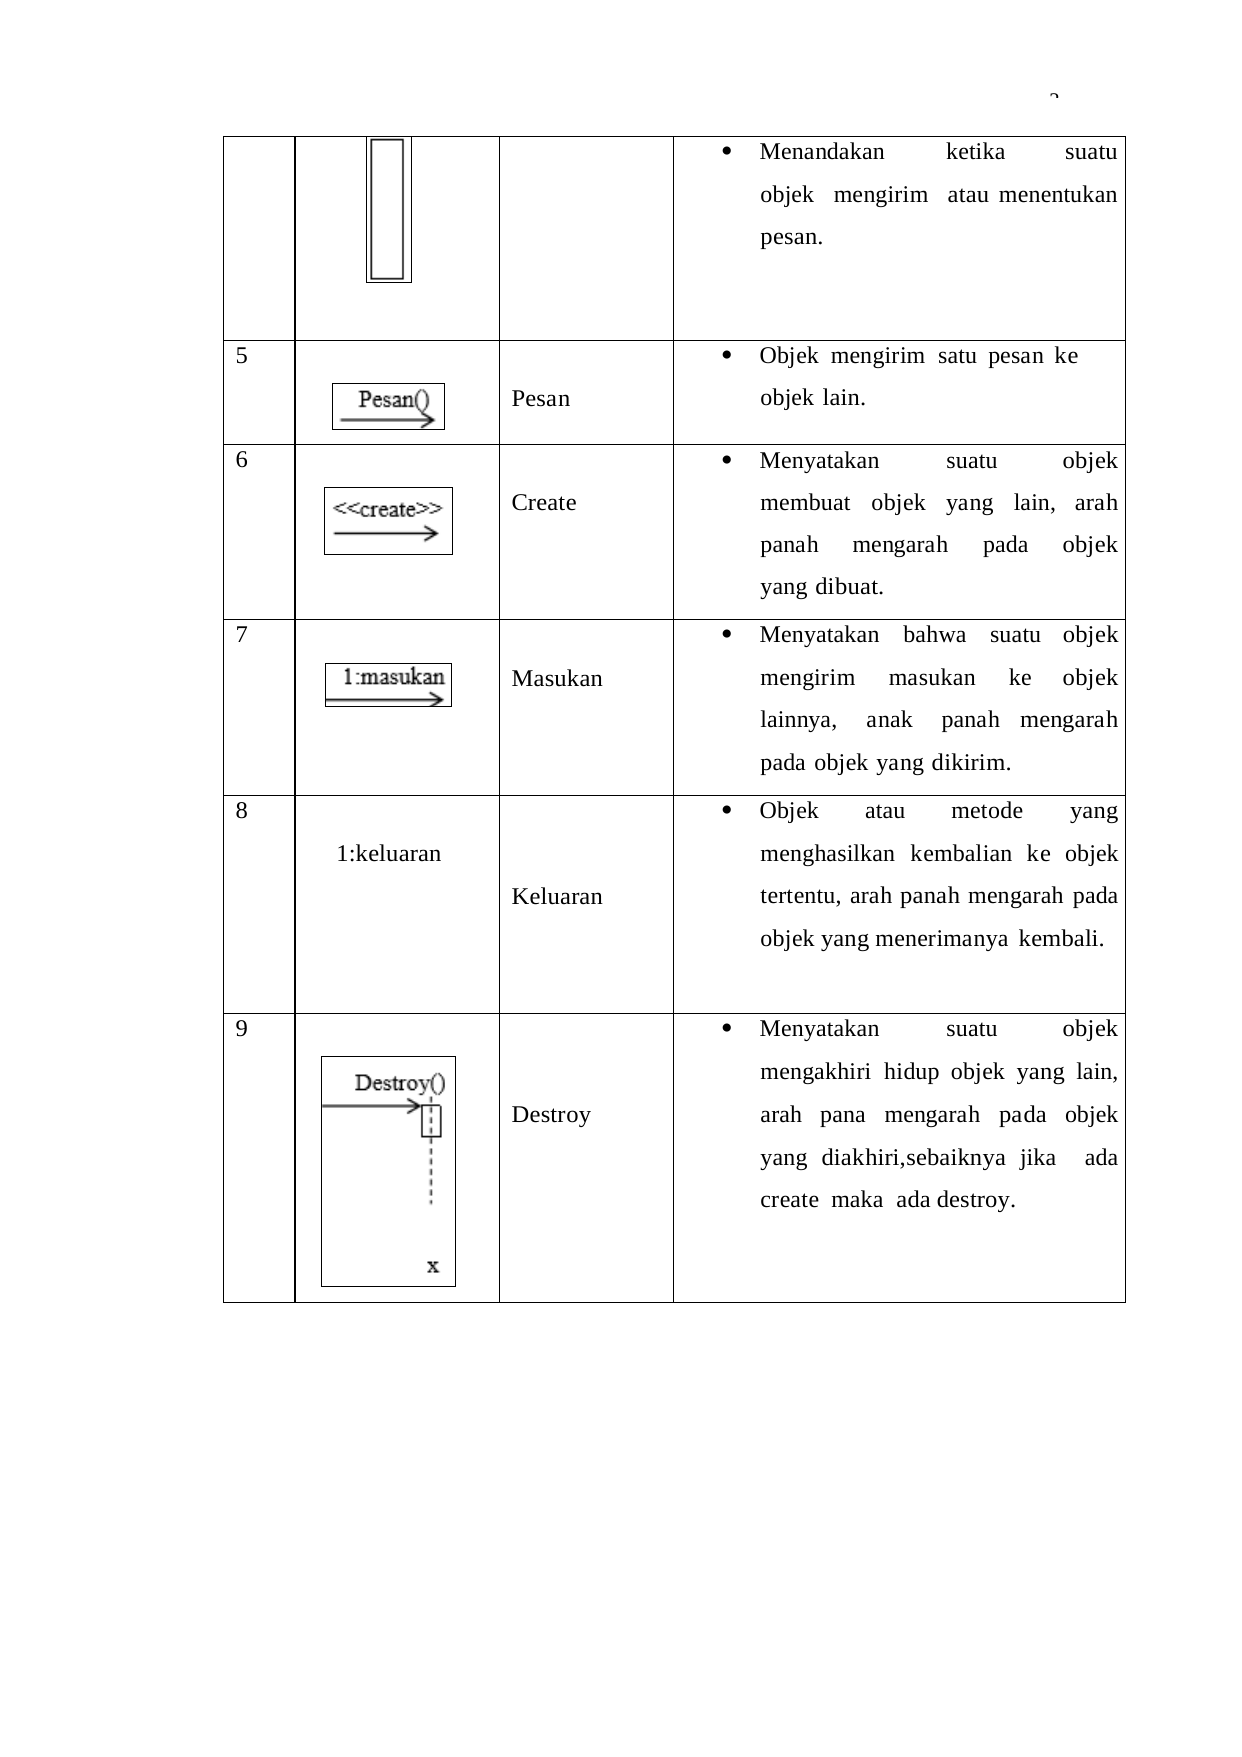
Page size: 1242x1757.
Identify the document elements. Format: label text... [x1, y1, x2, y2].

table_cell [296, 620, 499, 794]
table_cell  Objek mengirim satu pesan ke objek lain. [674, 341, 1125, 443]
table_cell 9 [224, 1014, 294, 1302]
table_cell [296, 341, 499, 443]
table_header [224, 137, 294, 340]
picture [333, 384, 444, 429]
table_cell 1:keluaran [296, 796, 499, 1013]
table_cell  Menyatakan bahwa suatu objek mengirim masukan ke objek lainnya, anak panah mengarah pada objek yang dikirim. [674, 620, 1125, 794]
table_cell Destroy [500, 1014, 673, 1302]
table_cell Keluaran [500, 796, 673, 1013]
table_cell Masukan [500, 620, 673, 794]
table_cell  Objek atau metode yang menghasilkan kembalian ke objek tertentu, arah panah mengarah pada objek yang menerimanya kembali. [674, 796, 1125, 1013]
table_cell  Menyatakan suatu objek mengakhiri hidup objek yang lain, arah pana mengarah pada objek yang diakhiri,sebaiknya jika ada create maka ada destroy. [674, 1014, 1125, 1302]
picture [325, 488, 452, 554]
table_header [296, 137, 499, 340]
table_cell Create [500, 445, 673, 619]
picture [326, 664, 451, 706]
table_cell 5 [224, 341, 294, 443]
picture [367, 137, 411, 282]
table_cell 6 [224, 445, 294, 619]
table_cell 7 [224, 620, 294, 794]
table_cell Pesan [500, 341, 673, 443]
table_cell 8 [224, 796, 294, 1013]
picture [322, 1057, 455, 1286]
table_cell [296, 1014, 499, 1302]
table_header [500, 137, 673, 340]
table_cell  Menyatakan suatu objek membuat objek yang lain, arah panah mengarah pada objek yang dibuat. [674, 445, 1125, 619]
table_cell [296, 445, 499, 619]
table_header  Menandakan ketika suatu objek mengirim atau menentukan pesan. [674, 137, 1125, 340]
